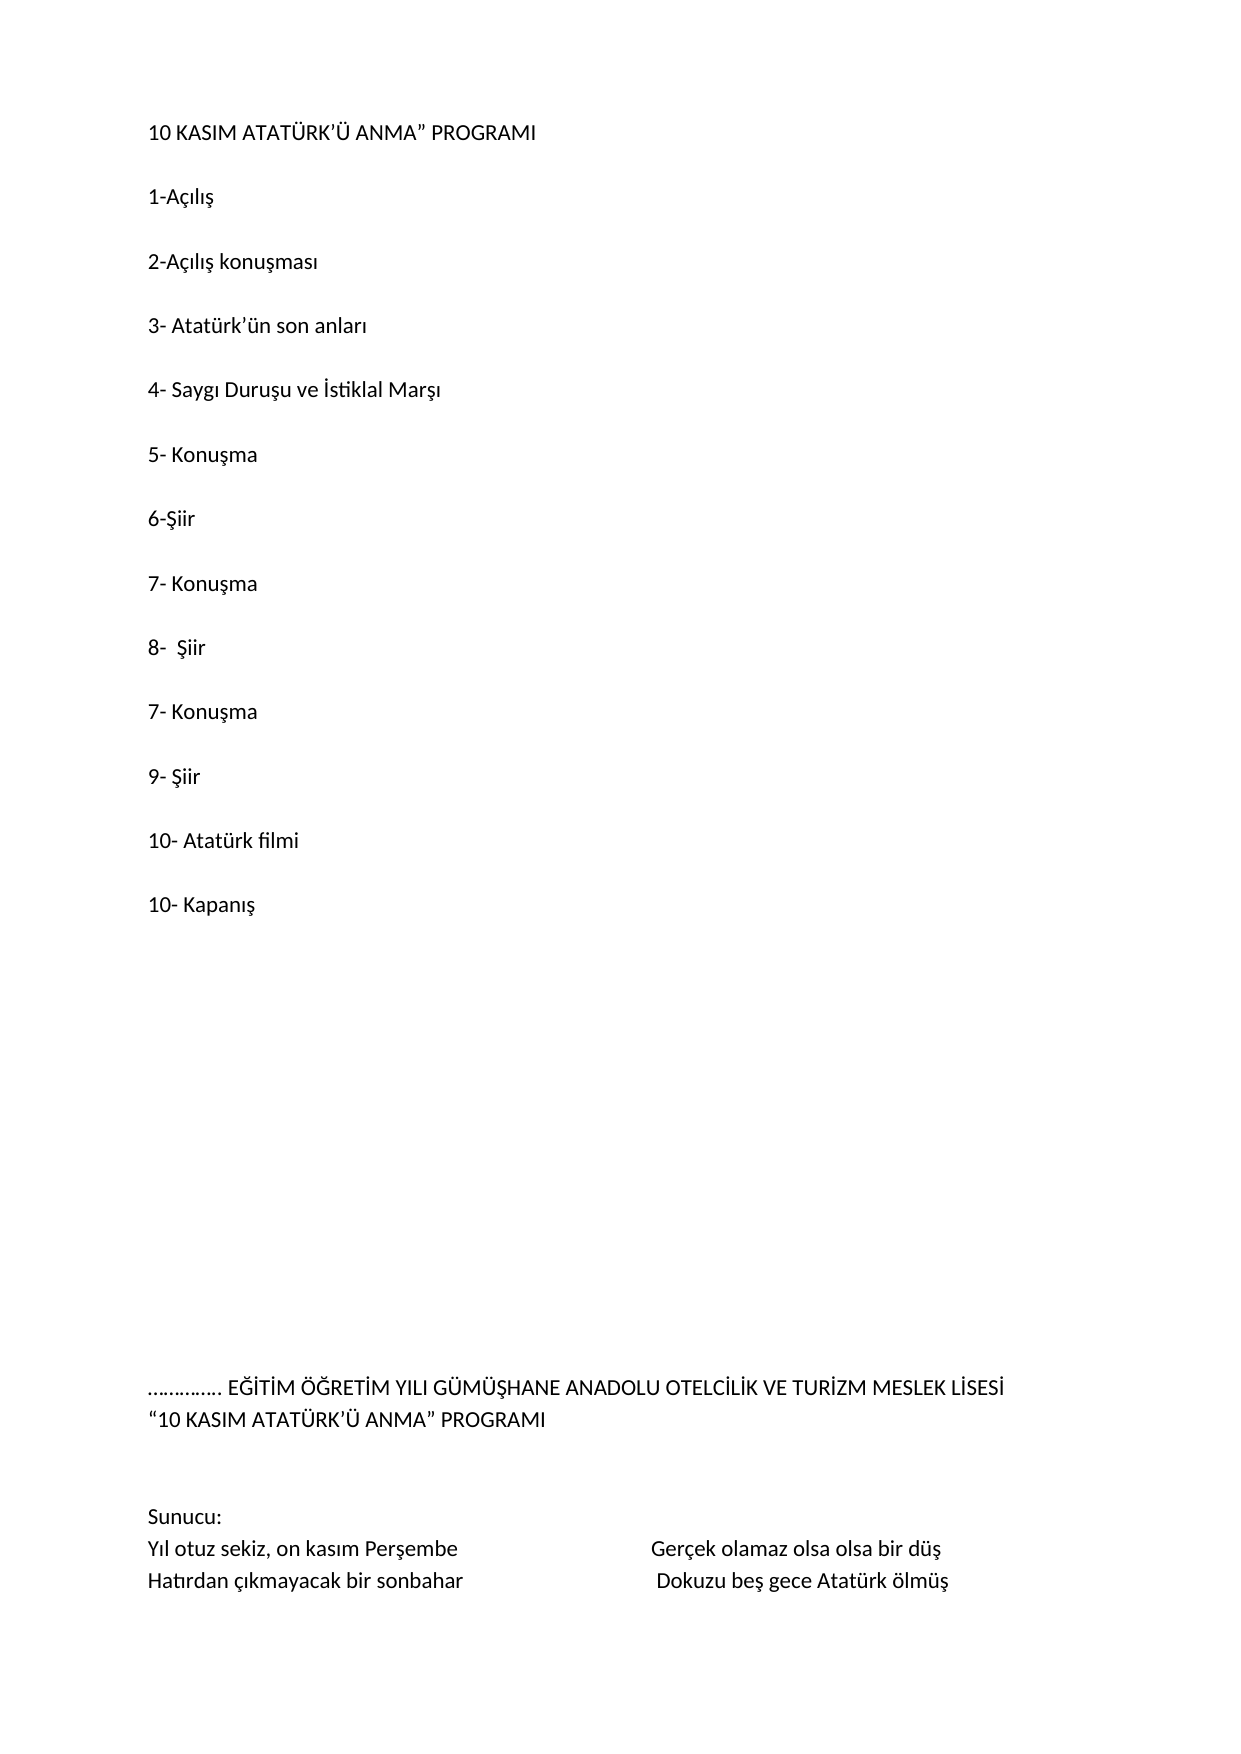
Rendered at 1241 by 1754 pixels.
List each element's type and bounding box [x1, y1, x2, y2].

text [148, 118, 1181, 1594]
